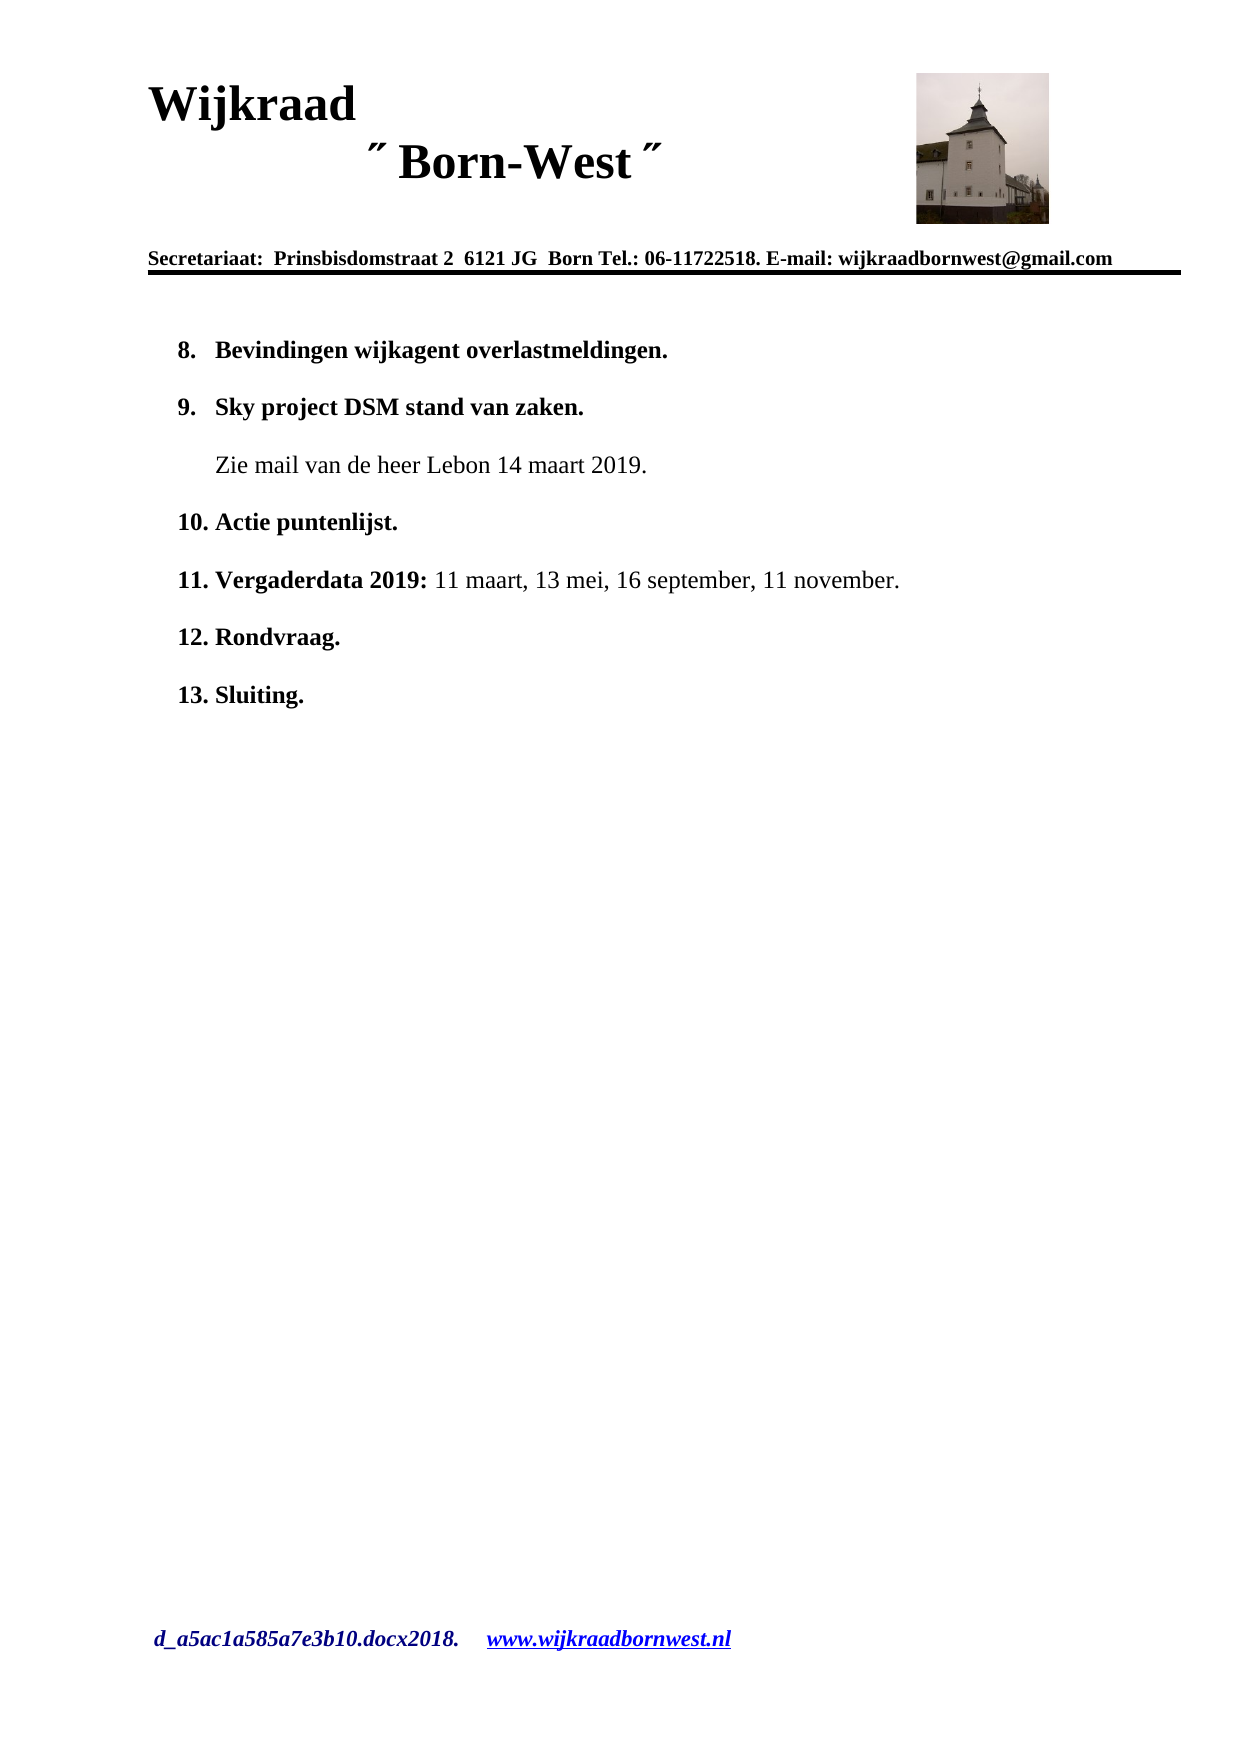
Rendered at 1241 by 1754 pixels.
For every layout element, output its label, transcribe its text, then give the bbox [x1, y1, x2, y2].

list Actie puntenlijst. [177, 507, 1181, 536]
list Sky project DSM stand van zaken. [177, 392, 1181, 421]
list Vergaderdata 2019: 11 maart, 13 mei, 16 september, 11 november. [177, 565, 1181, 593]
list Rondvraag. [177, 622, 1181, 651]
picture [916, 73, 1052, 224]
list Sluiting. [177, 680, 1181, 708]
list Bevindingen wijkagent overlastmeldingen. [177, 335, 1181, 363]
text Zie mail van de heer Lebon 14 maart 2019. [215, 450, 1181, 478]
